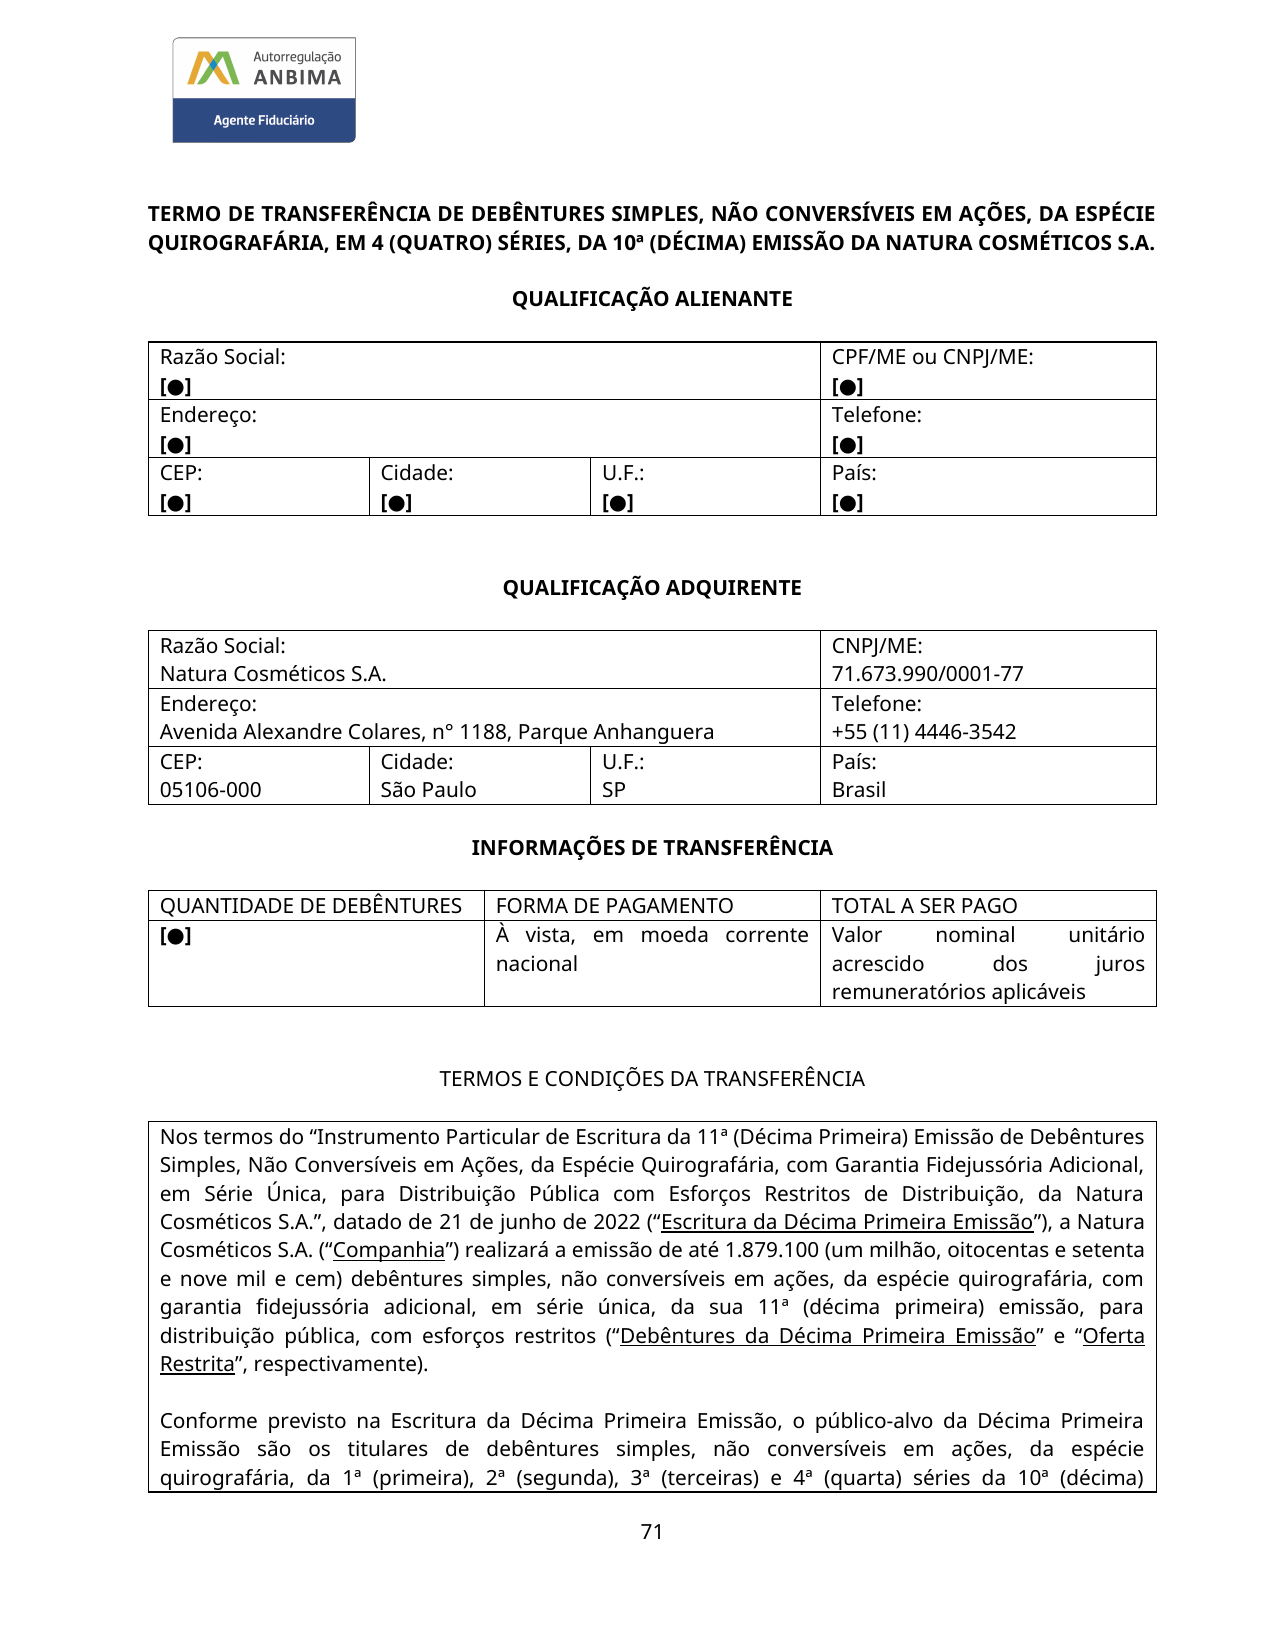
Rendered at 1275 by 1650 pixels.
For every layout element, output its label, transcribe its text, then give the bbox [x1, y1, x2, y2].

table_cell Cidade: [●] [370, 458, 590, 515]
table_header FORMA DE PAGAMENTO [485, 891, 820, 919]
table_cell Cidade: São Paulo [370, 747, 590, 804]
text QUALIFICAÇÃO ADQUIRENTE [148, 573, 1157, 602]
table_header QUANTIDADE DE DEBÊNTURES [149, 891, 484, 919]
table_cell Telefone: [●] [821, 400, 1156, 457]
table_cell Valor nominal unitário acrescido dos juros remuneratórios aplicáveis [821, 921, 1156, 1006]
table_header Razão Social: Natura Cosméticos S.A. [149, 631, 820, 688]
table_cell Endereço: Avenida Alexandre Colares, n° 1188, Parque Anhanguera [149, 689, 820, 746]
text TERMOS E CONDIÇÕES DA TRANSFERÊNCIA [148, 1064, 1157, 1092]
table_cell U.F.: SP [591, 747, 820, 804]
picture [172, 37, 356, 143]
text QUALIFICAÇÃO ALIENANTE [148, 284, 1157, 313]
table_cell CEP: 05106-000 [149, 747, 369, 804]
table_header TOTAL A SER PAGO [821, 891, 1156, 919]
table_header Razão Social: [●] [149, 343, 820, 399]
table_header CNPJ/ME: 71.673.990/0001-77 [821, 631, 1156, 688]
table_cell País: Brasil [821, 747, 1156, 804]
table_cell Telefone: +55 (11) 4446-3542 [821, 689, 1156, 746]
table_header CPF/ME ou CNPJ/ME: [●] [821, 343, 1156, 399]
table_cell U.F.: [●] [591, 458, 820, 515]
table_cell À vista, em moeda corrente nacional [485, 921, 820, 1006]
text INFORMAÇÕES DE TRANSFERÊNCIA [148, 833, 1157, 862]
table_cell [●] [149, 921, 484, 1006]
table_cell CEP: [●] [149, 458, 369, 515]
text TERMO DE TRANSFERÊNCIA DE DEBÊNTURES SIMPLES, NÃO CONVERSÍVEIS EM AÇÕES, DA ESPÉCIE QUIROGRAFÁRIA, EM 4 (QUATRO) SÉRIES, DA 10ª (DÉCIMA) EMISSÃO DA NATURA COSMÉTICOS S.A. [148, 199, 1157, 256]
table_cell País: [●] [821, 458, 1156, 515]
table_cell Endereço: [●] [149, 400, 820, 457]
